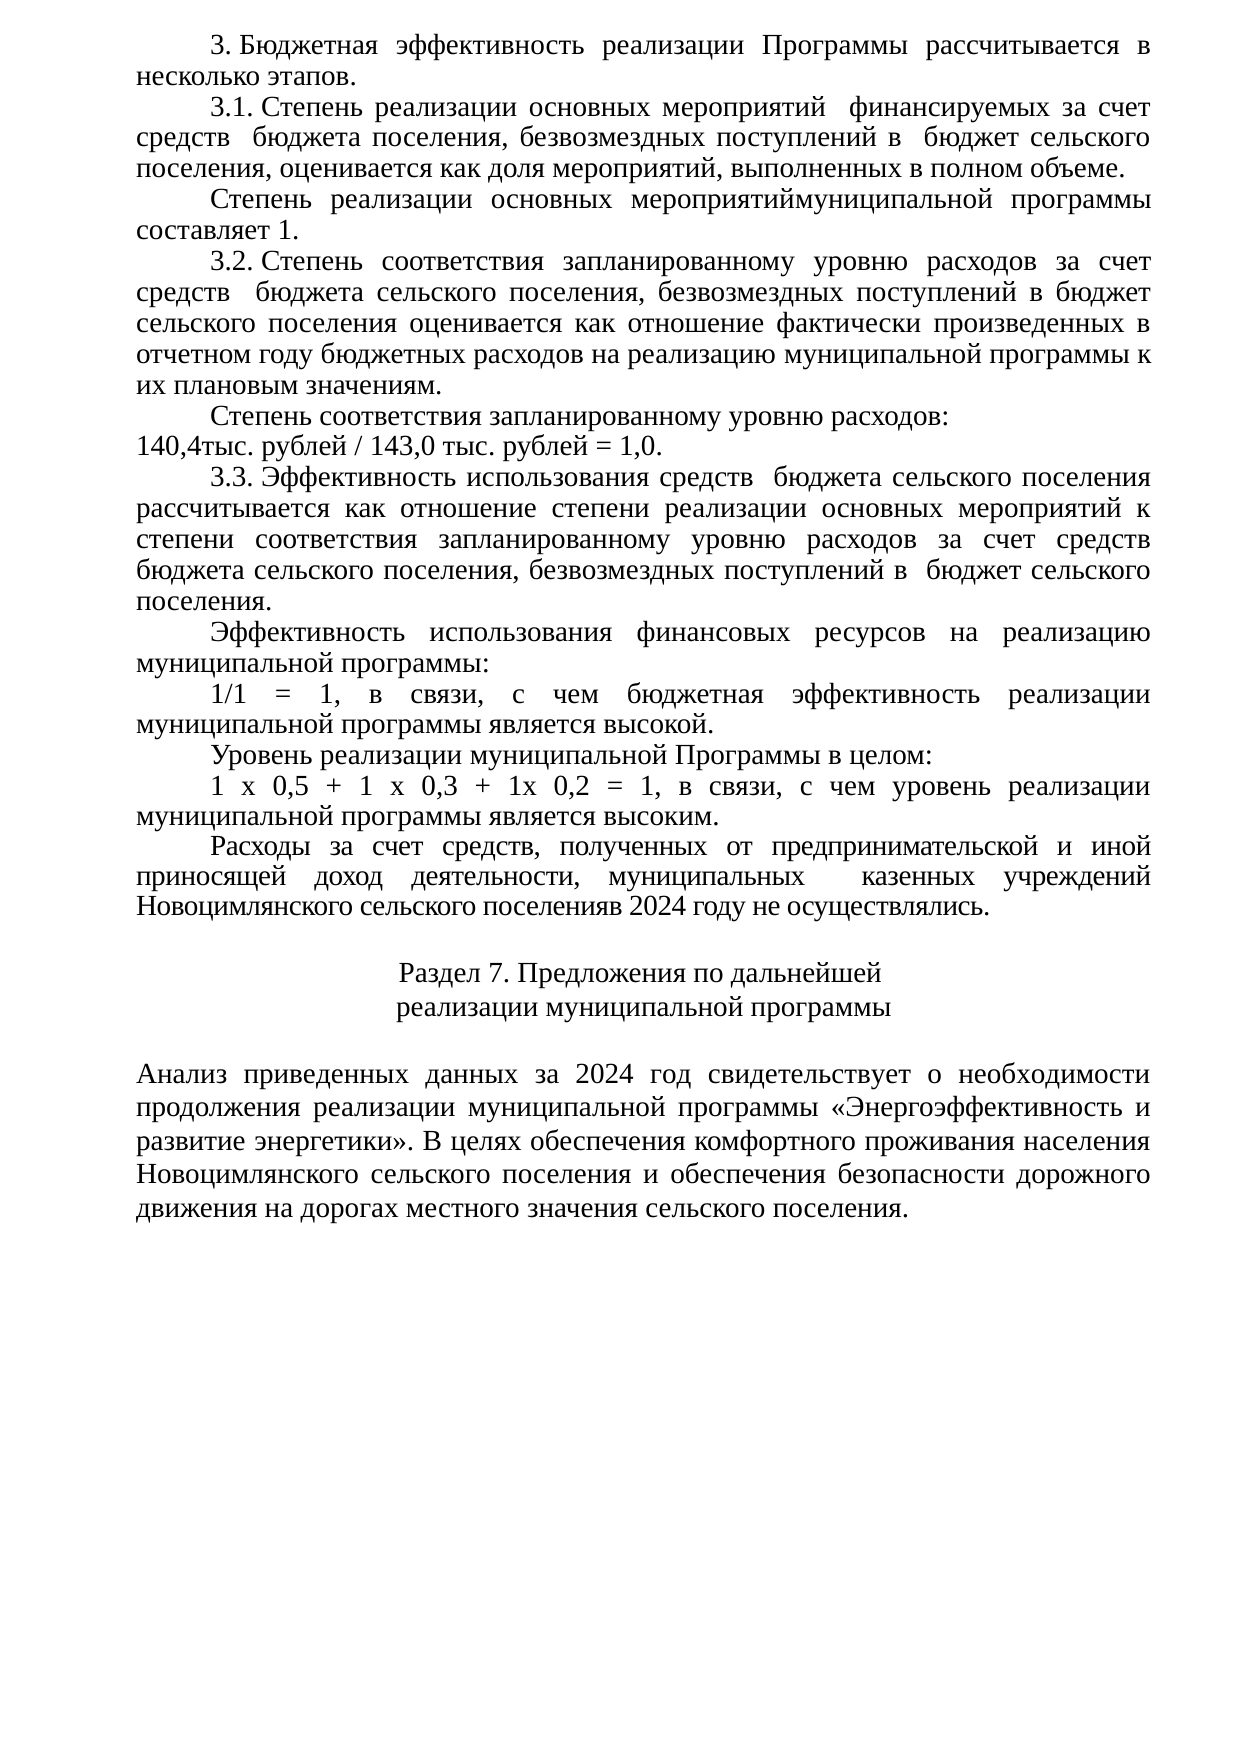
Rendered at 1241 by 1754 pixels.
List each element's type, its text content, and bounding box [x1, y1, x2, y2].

text Степень реализации основных мероприятиймуниципальной программы составляет 1. [136, 184, 1152, 246]
text 3.3. Эффективность использования средств бюджета сельского поселения рассчитывается как отношение степени реализации основных мероприятий к степени соответствия запланированному уровню расходов за счет средств бюджета сельского поселения, безвозмездных поступлений в бюджет сельского поселения. [136, 462, 1152, 617]
text 3. Бюджетная эффективность реализации Программы рассчитывается в несколько этапов. [136, 29, 1152, 91]
text Уровень реализации муниципальной Программы в целом: [136, 740, 1152, 771]
text 1/1 = 1, в связи, с чем бюджетная эффективность реализации муниципальной программы является высокой. [136, 678, 1152, 740]
text Раздел 7. Предложения по дальнейшей реализации муниципальной программы [136, 955, 1152, 1022]
text 3.2. Степень соответствия запланированному уровню расходов за счет средств бюджета сельского поселения, безвозмездных поступлений в бюджет сельского поселения оценивается как отношение фактически произведенных в отчетном году бюджетных расходов на реализацию муниципальной программы к их плановым значениям. [136, 246, 1152, 400]
text Эффективность использования финансовых ресурсов на реализацию муниципальной программы: [136, 617, 1152, 678]
text 1 х 0,5 + 1 х 0,3 + 1х 0,2 = 1, в связи, с чем уровень реализации муниципальной программы является высоким. [136, 771, 1152, 831]
text Расходы за счет средств, полученных от предпринимательской и иной приносящей доход деятельности, муниципальных казенных учреждений Новоцимлянского сельского поселенияв 2024 году не осуществлялись. [136, 831, 1152, 922]
text Анализ приведенных данных за 2024 год свидетельствует о необходимости продолжения реализации муниципальной программы «Энергоэффективность и развитие энергетики». В целях обеспечения комфортного проживания населения Новоцимлянского сельского поселения и обеспечения безопасности дорожного движения на дорогах местного значения сельского поселения. [136, 1056, 1152, 1224]
text Степень соответствия запланированному уровню расходов: [136, 400, 1152, 431]
text 3.1. Степень реализации основных мероприятий финансируемых за счет средств бюджета поселения, безвозмездных поступлений в бюджет сельского поселения, оценивается как доля мероприятий, выполненных в полном объеме. [136, 91, 1152, 184]
text 140,4тыс. рублей / 143,0 тыс. рублей = 1,0. [136, 431, 1152, 462]
